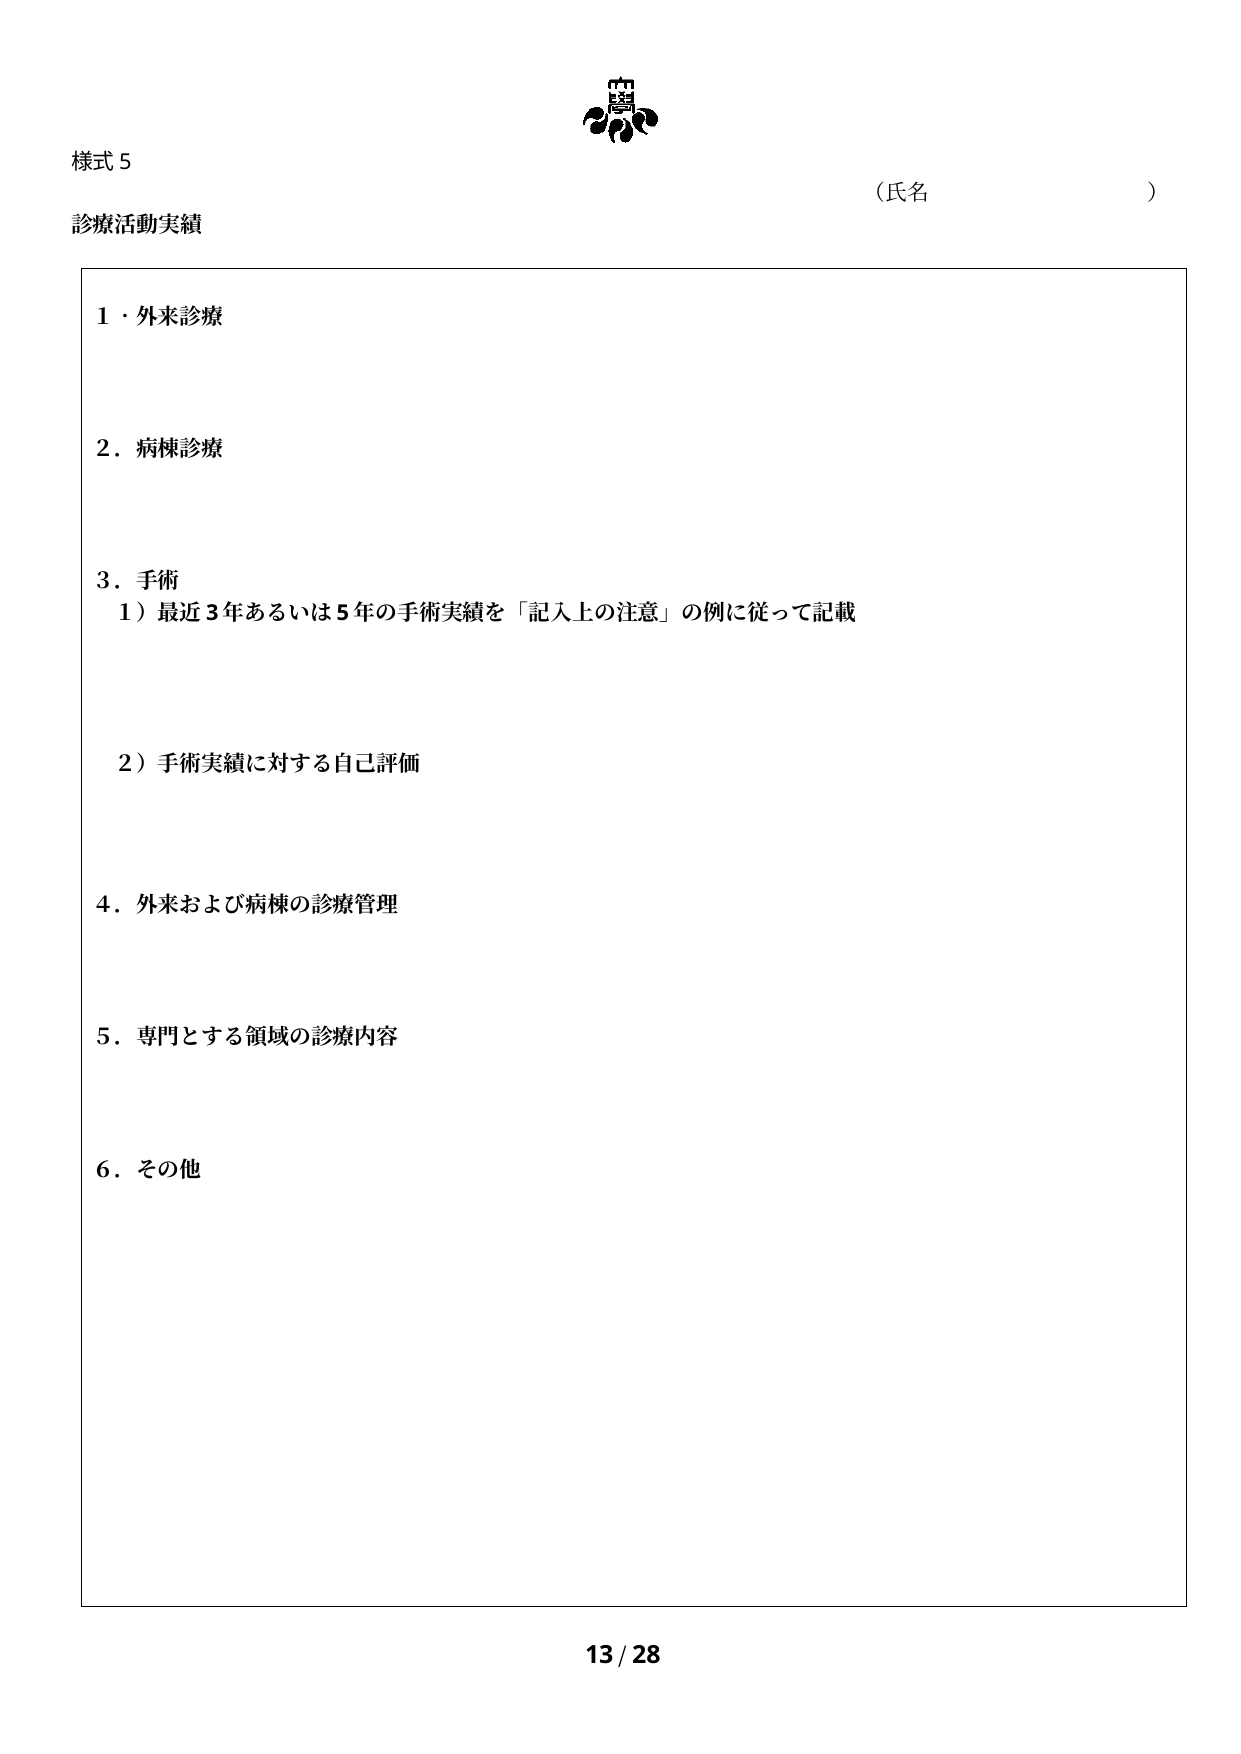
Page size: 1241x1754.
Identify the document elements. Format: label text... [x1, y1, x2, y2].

text 診療活動実績 [71, 207, 1169, 238]
text 様式5 [71, 144, 1169, 176]
text （氏名 ） [71, 176, 1169, 207]
picture [581, 75, 660, 144]
table_header １．外来診療 ２．病棟診療 ３．手術 １）最近3年あるいは5年の手術実績を「記入上の注意」の例に従って記載 ２）手術実績に対する自己評価 ４．外来および病棟の診療管理 ５．専門とする領域の診療内容 ６．その他 [82, 269, 1186, 1606]
